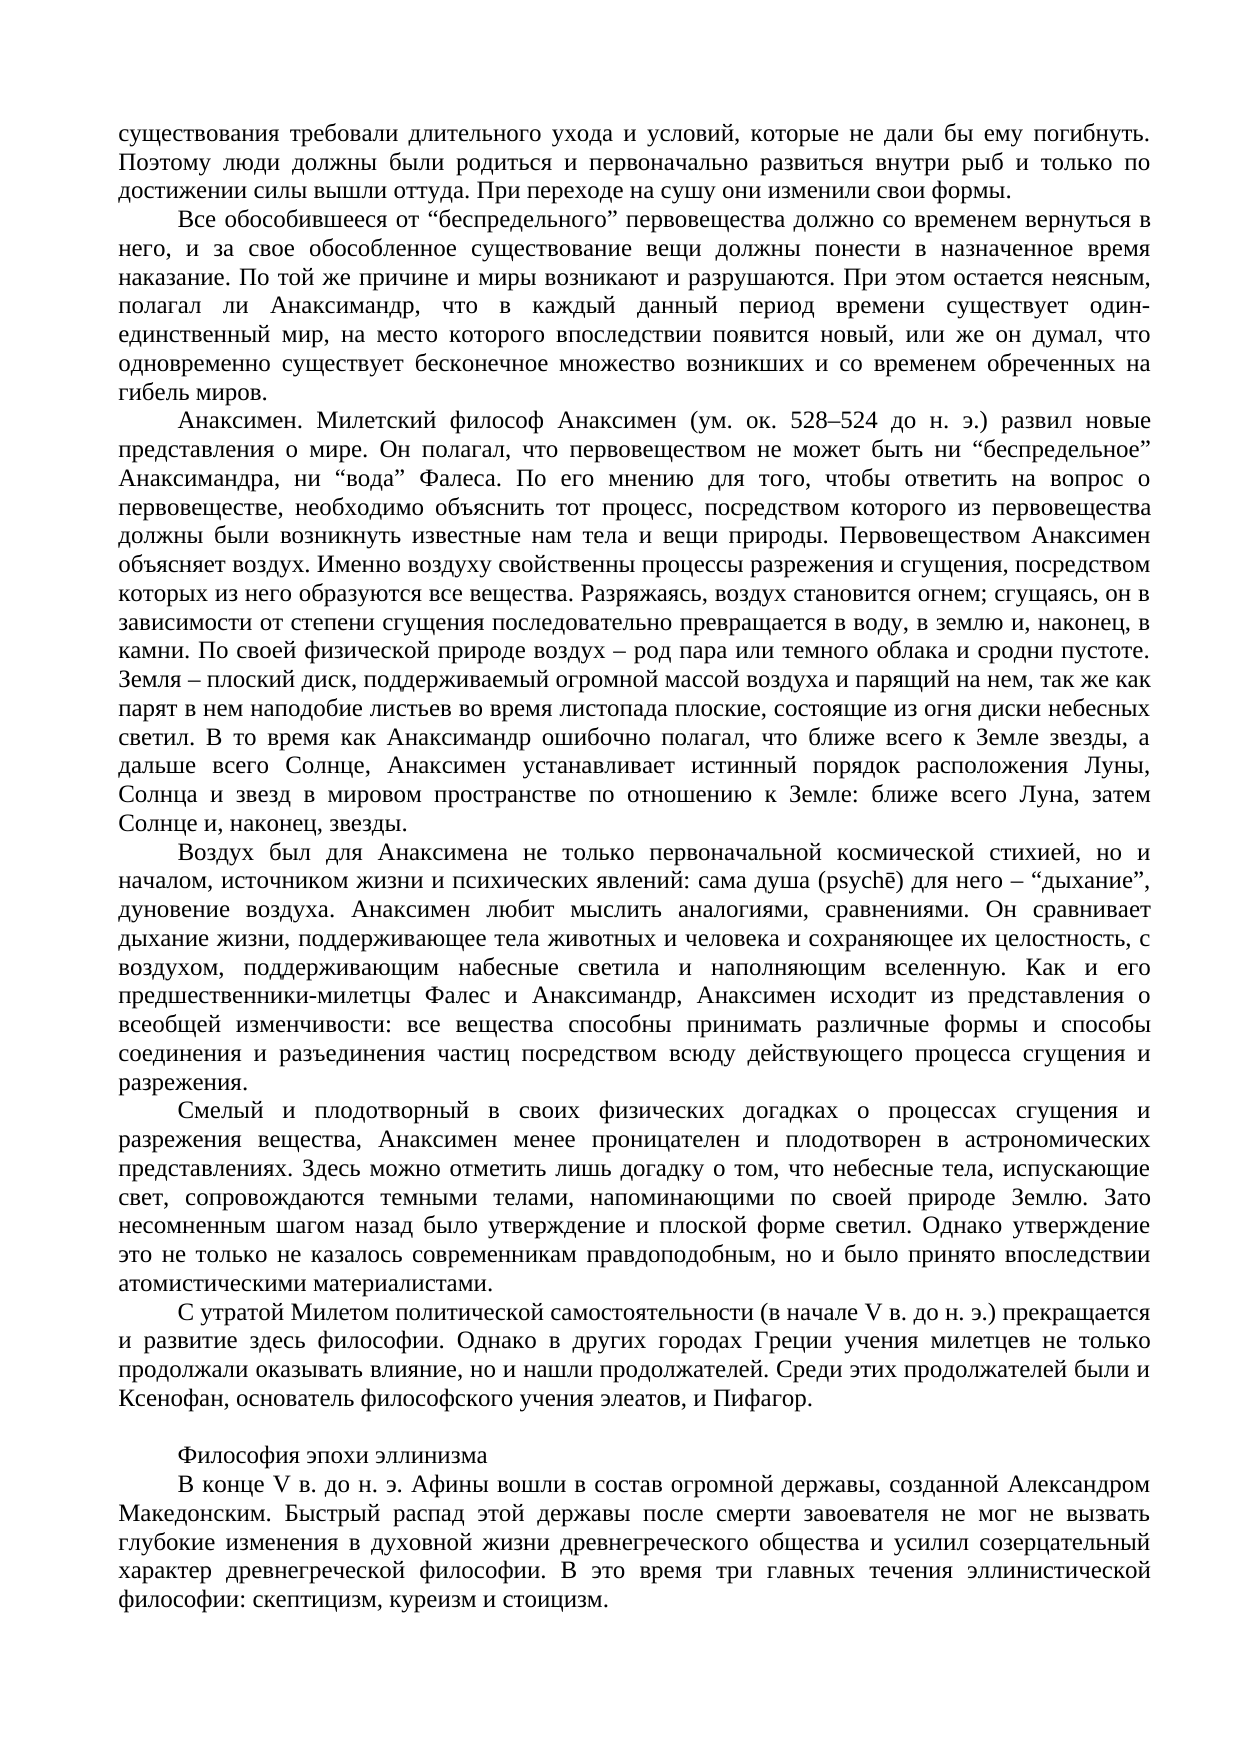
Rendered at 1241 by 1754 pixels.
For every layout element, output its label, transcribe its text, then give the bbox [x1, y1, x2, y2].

text С утратой Милетом политической самостоятельности (в начале V в. до н. э.) прекращается и развитие здесь философии. Однако в других городах Греции учения милетцев не только продолжали оказывать влияние, но и нашли продолжателей. Среди этих продолжателей были и Ксенофан, основатель философского учения элеатов, и Пифагор. [118, 1297, 1152, 1412]
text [118, 118, 1152, 204]
text Все обособившееся от “беспредельного” первовещества должно со временем вернуться в него, и за свое обособленное существование вещи должны понести в назначенное время наказание. По той же причине и миры возникают и разрушаются. При этом остается неясным, полагал ли Анаксимандр, что в каждый данный период времени существует один-единственный мир, на место которого впоследствии появится новый, или же он думал, что одновременно существует бесконечное множество возникших и со временем обреченных на гибель миров. [118, 204, 1152, 406]
text Воздух был для Анаксимена не только первоначальной космической стихией, но и началом, источником жизни и психических явлений: сама душа (psychē) для него – “дыхание”, дуновение воздуха. Анаксимен любит мыслить аналогиями, сравнениями. Он сравнивает дыхание жизни, поддерживающее тела животных и человека и сохраняющее их целостность, с воздухом, поддерживающим набесные светила и наполняющим вселенную. Как и его предшественники-милетцы Фалес и Анаксимандр, Анаксимен исходит из представления о всеобщей изменчивости: все вещества способны принимать различные формы и способы соединения и разъединения частиц посредством всюду действующего процесса сгущения и разрежения. [118, 837, 1152, 1096]
text Философия эпохи эллинизма [118, 1441, 1152, 1469]
text Анаксимен. Милетский философ Анаксимен (ум. ок. 528–524 до н. э.) развил новые представления о мире. Он полагал, что первовеществом не может быть ни “беспредельное” Анаксимандра, ни “вода” Фалеса. По его мнению для того, чтобы ответить на вопрос о первовеществе, необходимо объяснить тот процесс, посредством которого из первовещества должны были возникнуть известные нам тела и вещи природы. Первовеществом Анаксимен объясняет воздух. Именно воздуху свойственны процессы разрежения и сгущения, посредством которых из него образуются все вещества. Разряжаясь, воздух становится огнем; сгущаясь, он в зависимости от степени сгущения последовательно превращается в воду, в землю и, наконец, в камни. По своей физической природе воздух – род пара или темного облака и сродни пустоте. Земля – плоский диск, поддерживаемый огромной массой воздуха и парящий на нем, так же как парят в нем наподобие листьев во время листопада плоские, состоящие из огня диски небесных светил. В то время как Анаксимандр ошибочно полагал, что ближе всего к Земле звезды, а дальше всего Солнце, Анаксимен устанавливает истинный порядок расположения Луны, Солнца и звезд в мировом пространстве по отношению к Земле: ближе всего Луна, затем Солнце и, наконец, звезды. [118, 406, 1152, 837]
text Смелый и плодотворный в своих физических догадках о процессах сгущения и разрежения вещества, Анаксимен менее проницателен и плодотворен в астрономических представлениях. Здесь можно отметить лишь догадку о том, что небесные тела, испускающие свет, сопровождаются темными телами, напоминающими по своей природе Землю. Зато несомненным шагом назад было утверждение и плоской форме светил. Однако утверждение это не только не казалось современникам правдоподобным, но и было принято впоследствии атомистическими материалистами. [118, 1096, 1152, 1297]
text В конце V в. до н. э. Афины вошли в состав огромной державы, созданной Александром Македонским. Быстрый распад этой державы после смерти завоевателя не мог не вызвать глубокие изменения в духовной жизни древнегреческого общества и усилил созерцательный характер древнегреческой философии. В это время три главных течения эллинистической философии: скептицизм, куреизм и стоицизм. [118, 1469, 1152, 1613]
